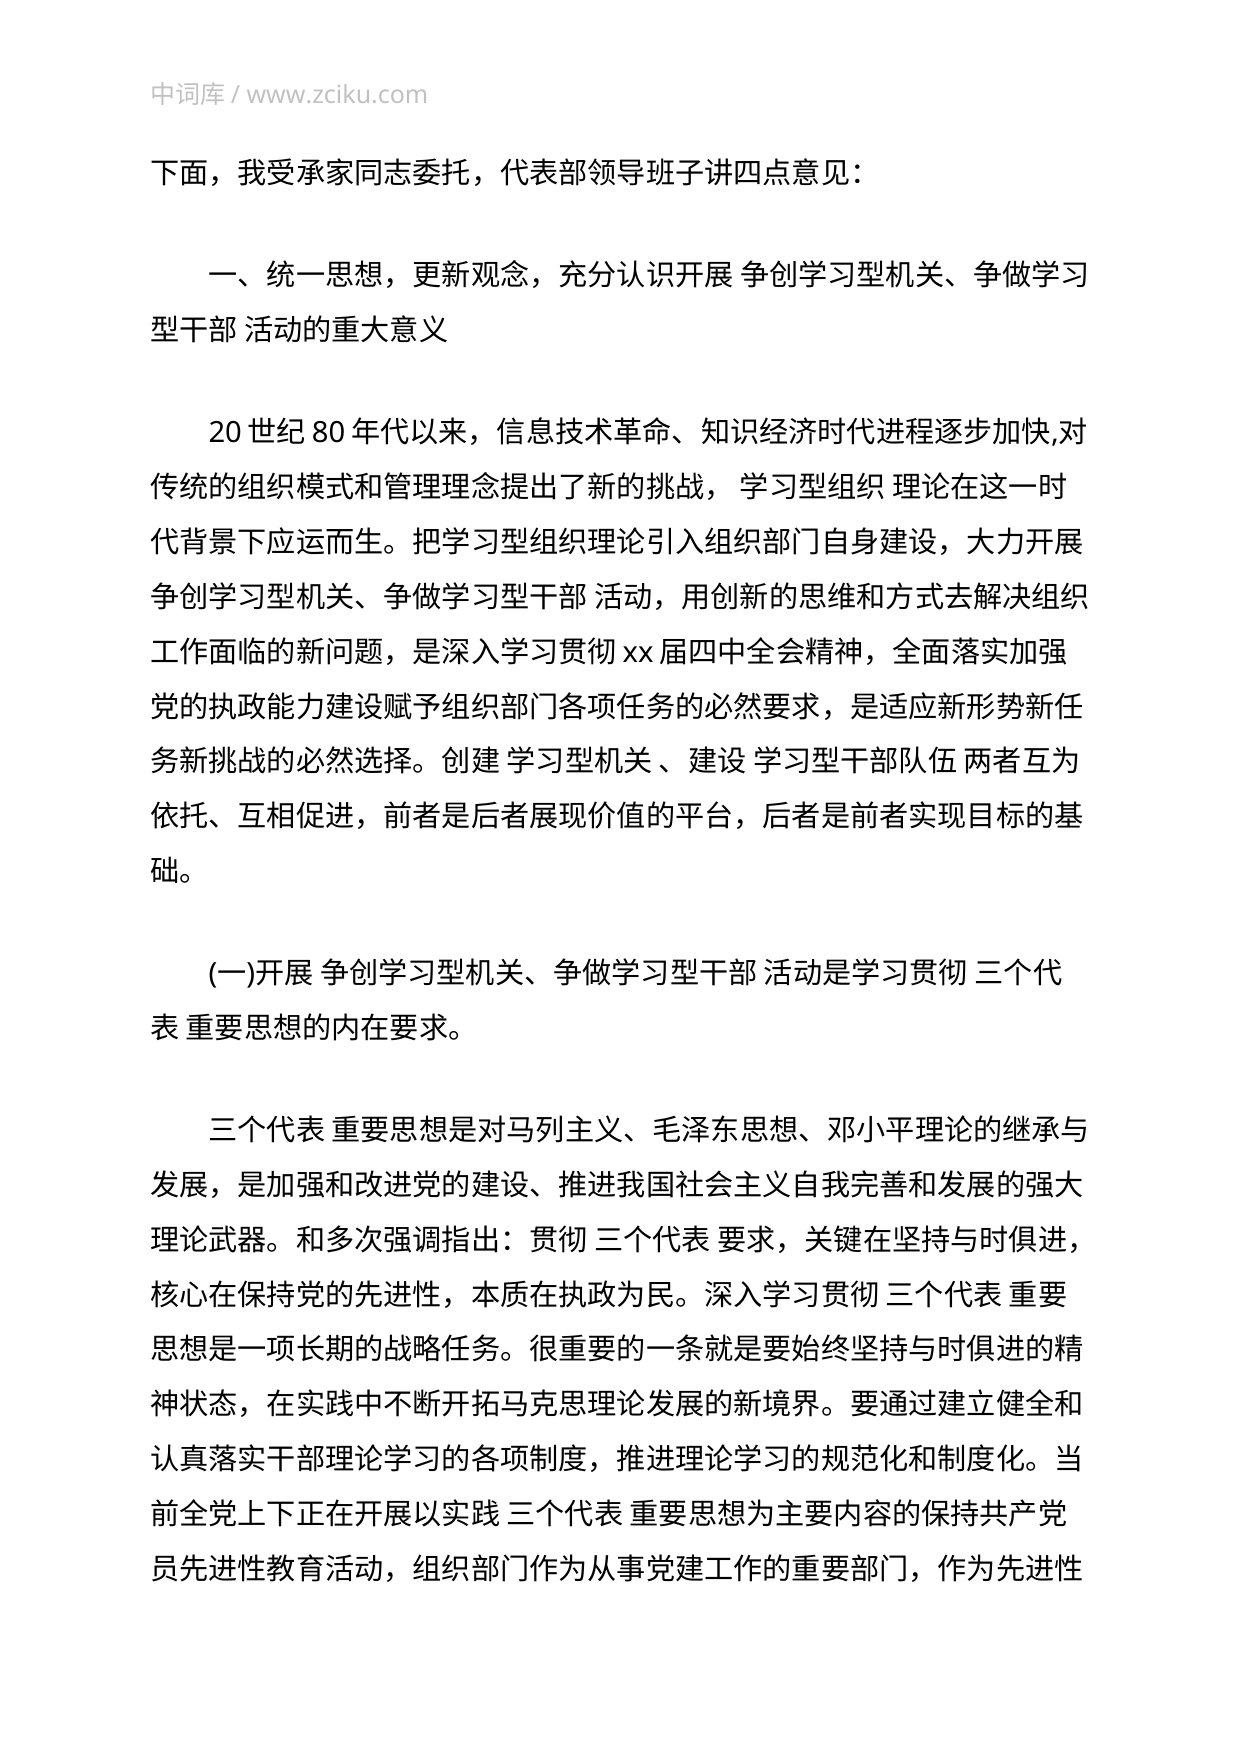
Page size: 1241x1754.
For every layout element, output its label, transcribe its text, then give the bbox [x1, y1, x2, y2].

text (一)开展 争创学习型机关、争做学习型干部 活动是学习贯彻 三个代表 重要思想的内在要求。 [150, 949, 1090, 1047]
text 20世纪80年代以来，信息技术革命、知识经济时代进程逐步加快,对传统的组织模式和管理理念提出了新的挑战， 学习型组织 理论在这一时代背景下应运而生。把学习型组织理论引入组织部门自身建设，大力开展 争创学习型机关、争做学习型干部 活动，用创新的思维和方式去解决组织工作面临的新问题，是深入学习贯彻xx届四中全会精神，全面落实加强党的执政能力建设赋予组织部门各项任务的必然要求，是适应新形势新任务新挑战的必然选择。创建 学习型机关 、建设 学习型干部队伍 两者互为依托、互相促进，前者是后者展现价值的平台，后者是前者实现目标的基础。 [150, 408, 1090, 890]
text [150, 150, 1090, 192]
text 一、统一思想，更新观念，充分认识开展 争创学习型机关、争做学习型干部 活动的重大意义 [150, 252, 1090, 349]
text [150, 1106, 1090, 1588]
